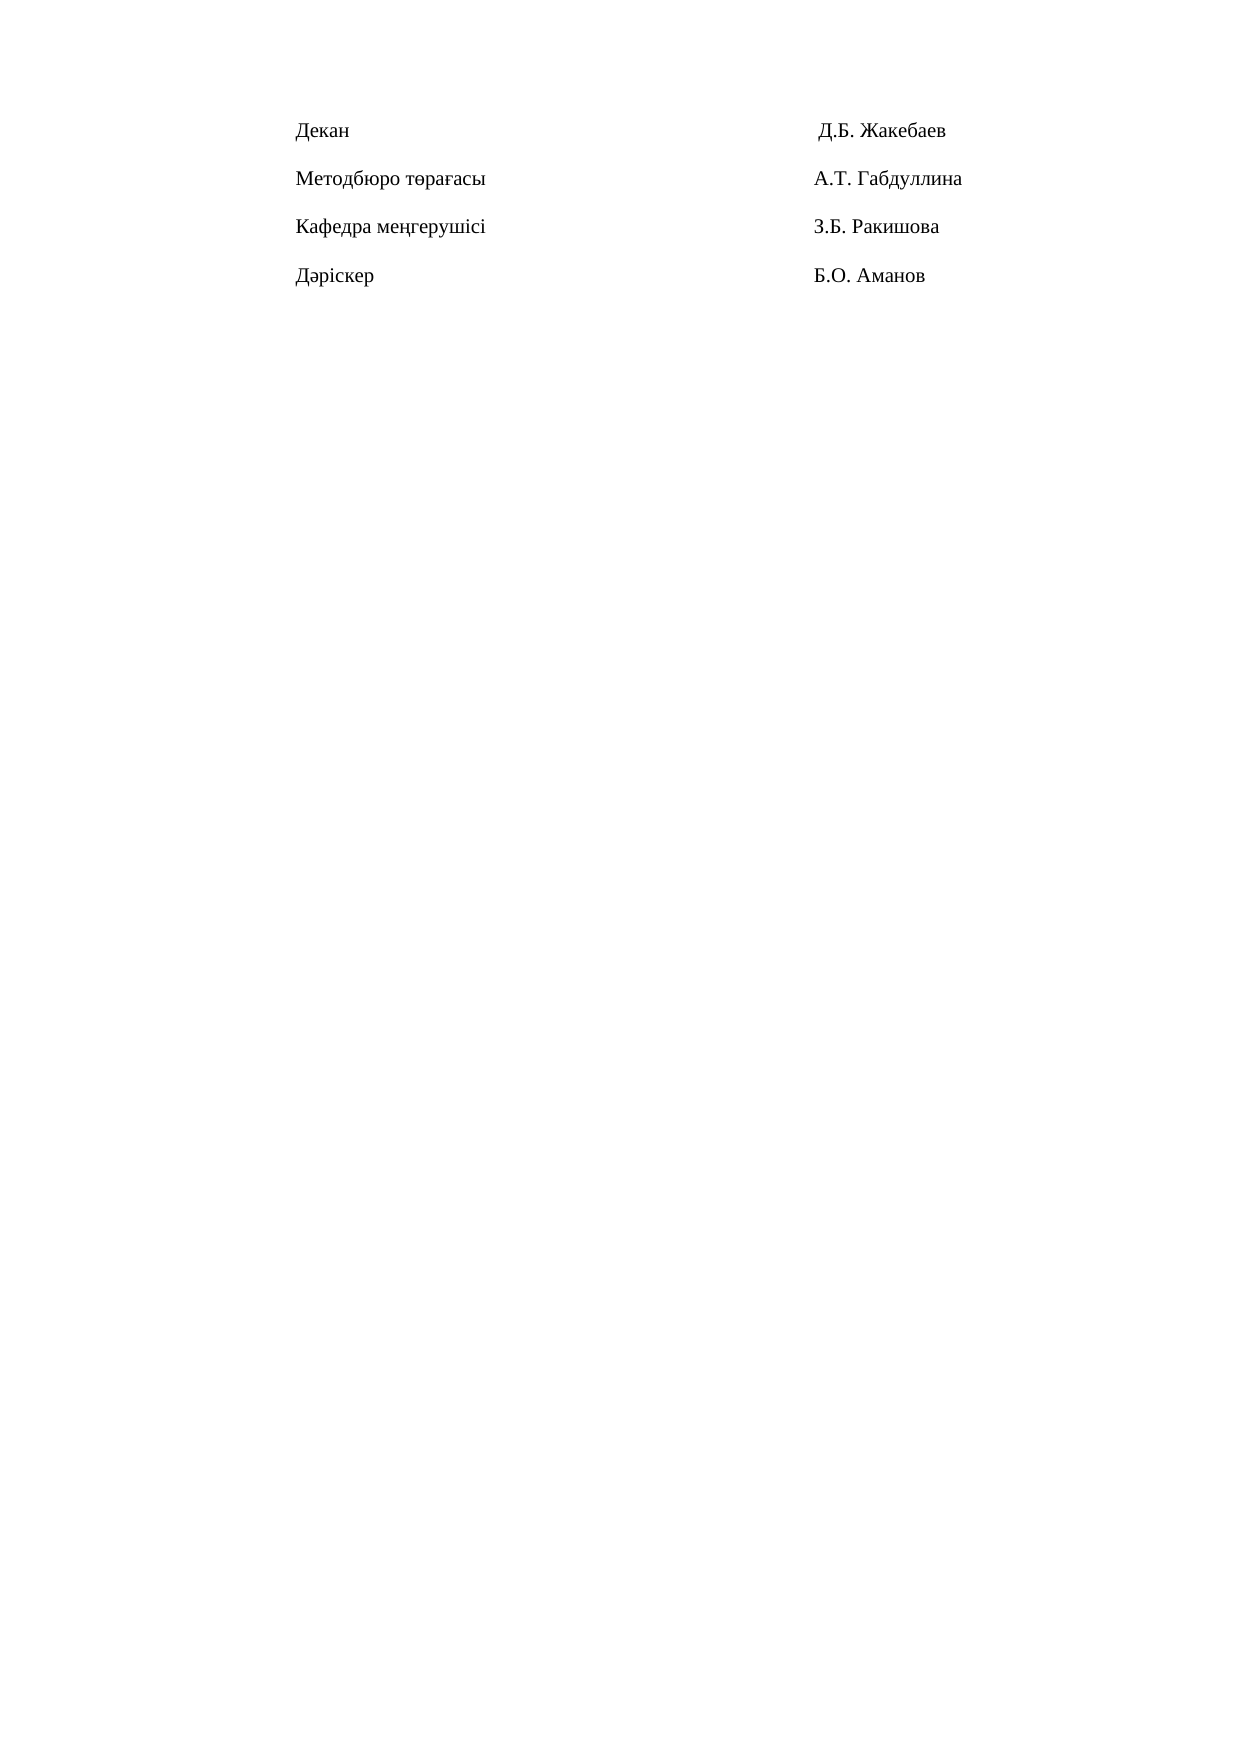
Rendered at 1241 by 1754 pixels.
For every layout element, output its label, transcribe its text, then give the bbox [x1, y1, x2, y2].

text Кафедра меңгерушісі З.Б. Ракишова [295, 214, 1152, 262]
text Декан Д.Б. Жакебаев [295, 118, 1152, 142]
text Дәріскер Б.О. Аманов [295, 262, 1152, 287]
text Методбюро төрағасы А.Т. Габдуллина [295, 166, 1152, 214]
